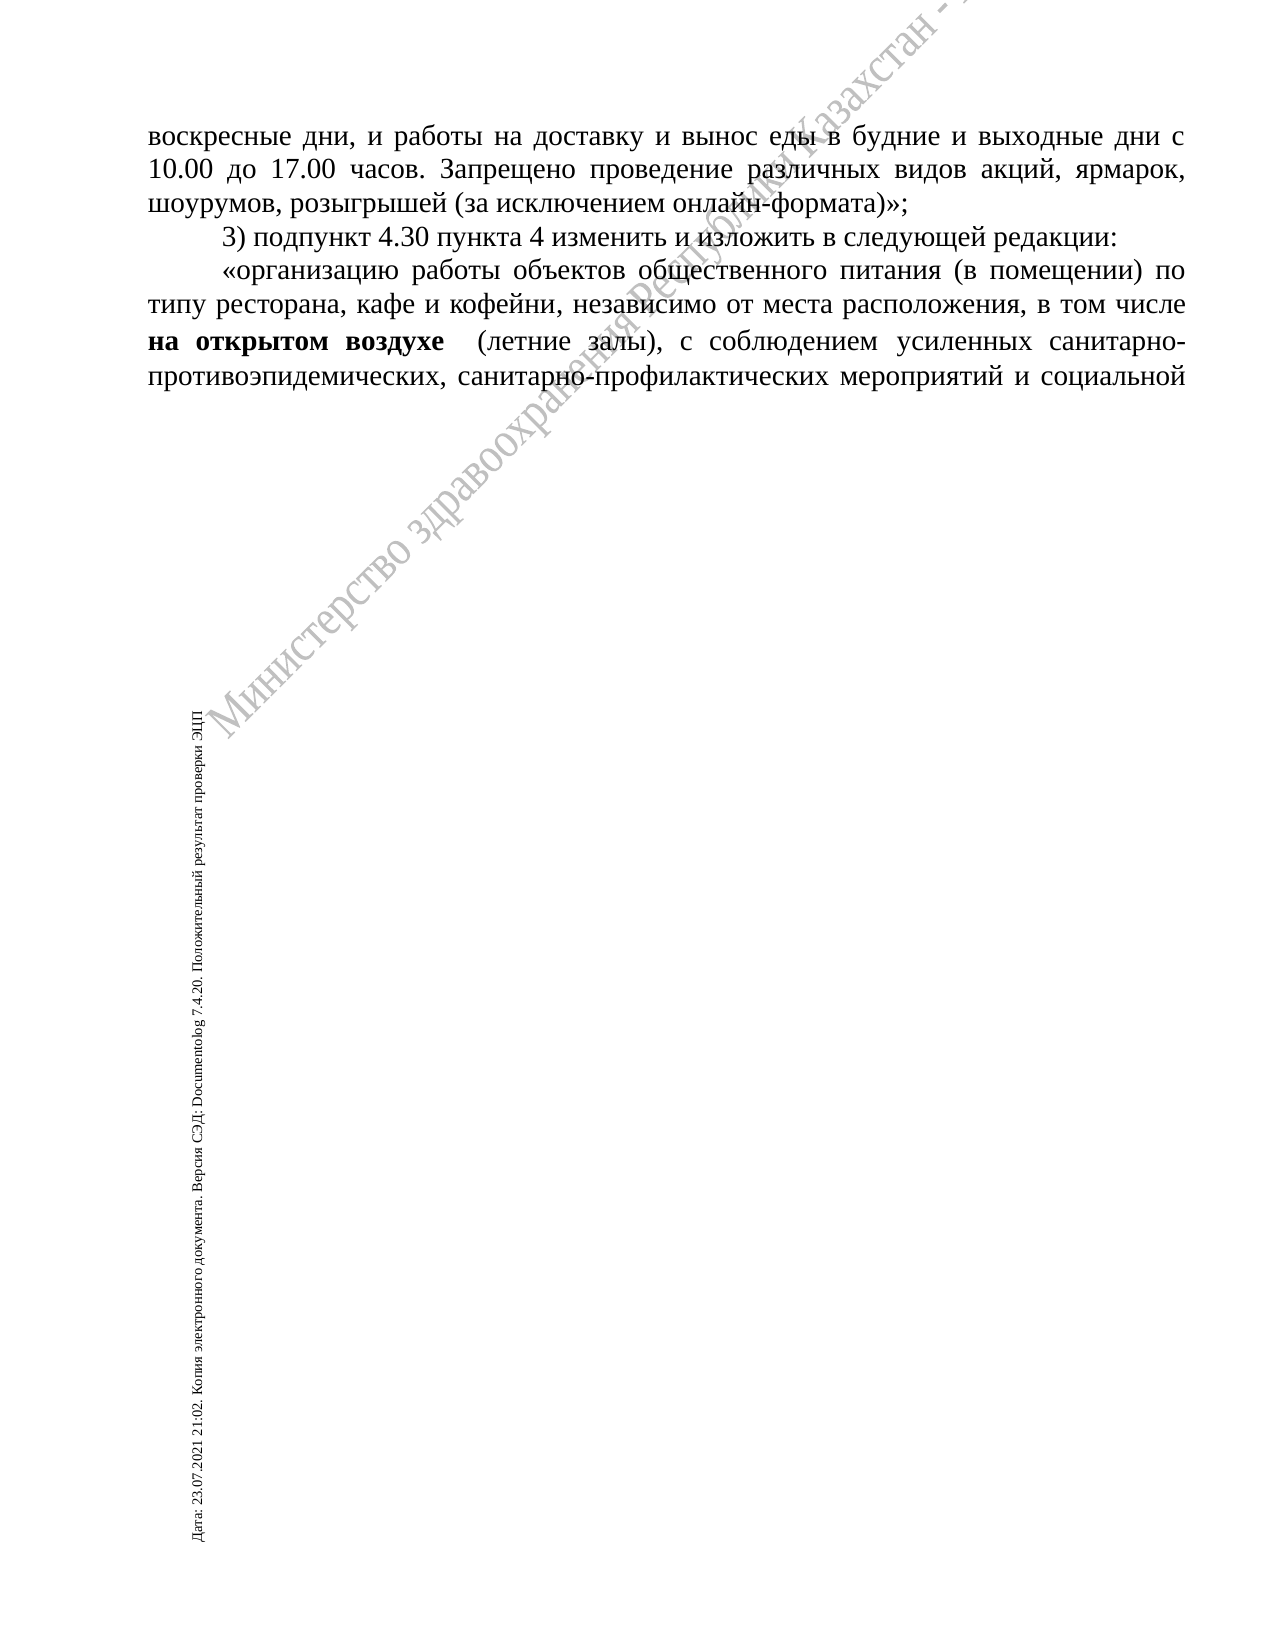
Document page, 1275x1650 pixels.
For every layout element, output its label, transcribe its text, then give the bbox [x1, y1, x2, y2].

text Работа фудкортов разрешена в будние дни с 10.00 до 17.00 часов для объектов, участвующих в проекте «Ashyq», с запретом работы в субботние и воскресные дни, и работы на доставку и вынос еды в будние и выходные дни с 10.00 до 17.00 часов. Запрещено проведение различных видов акций, ярмарок, шоурумов, розыгрышей (за исключением онлайн-формата)»; [148, 118, 1186, 219]
text 3) подпункт 4.30 пункта 4 изменить и изложить в следующей редакции: [148, 219, 1186, 252]
text «организацию работы объектов общественного питания (в помещении) по типу ресторана, кафе и кофейни, независимо от места расположения, в том числе на открытом воздухе (летние залы), с соблюдением усиленных санитарно-противоэпидемических, санитарно-профилактических мероприятий и социальной дистанции не менее 2-х метров между крайними местами соседних столов, при соблюдении условий по заполняемости до 50 %, но не более 30 посадочных мест с установлением графика работы в будние дни с 07:00 часов до 12:00 часов с запретом работы в субботние и воскресные дни, за исключением объектов участвующих в проекте «Ashyq», для которых устанавливается график работы в будние дни с 07.00 до 17.00 часов с запретом работы в субботние и воскресные дни, доставка и вынос еды в штатном режиме. Строго запрещается организация и проведение коллективных, торжественных, семейных, памятных (банкетов, свадеб, юбилеев, поминок и т.п.) и других массовых мероприятий (за исключением проведения поминок на объектах, участвующих в проекте «Ashyq» до 30 человек)»; [148, 252, 1186, 391]
